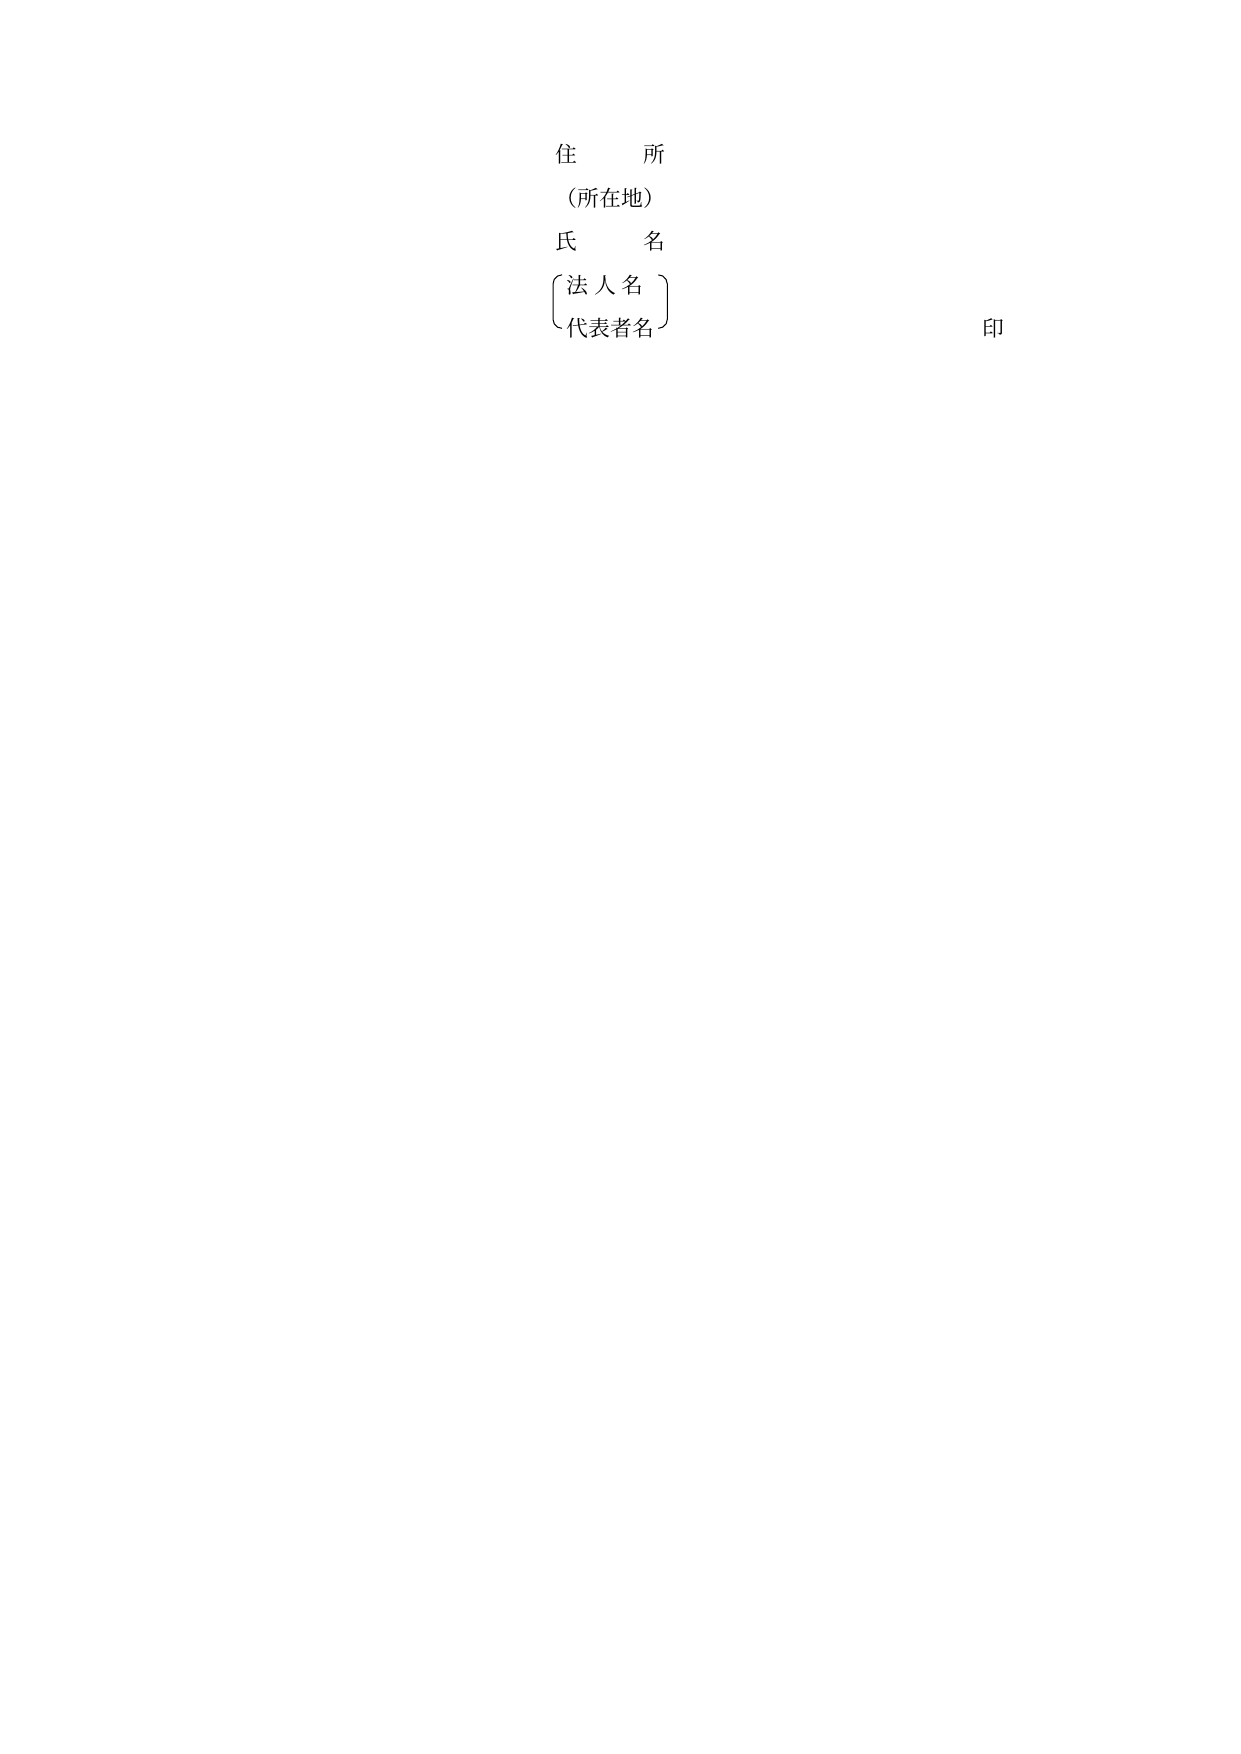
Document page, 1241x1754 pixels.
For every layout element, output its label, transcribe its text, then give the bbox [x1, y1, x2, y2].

text 代表者名 印 [567, 305, 1122, 349]
text 法人名 [567, 262, 1122, 305]
text 氏 名 [468, 218, 1122, 262]
text （所在地） [468, 175, 1122, 218]
text 住 所 [468, 132, 1122, 175]
